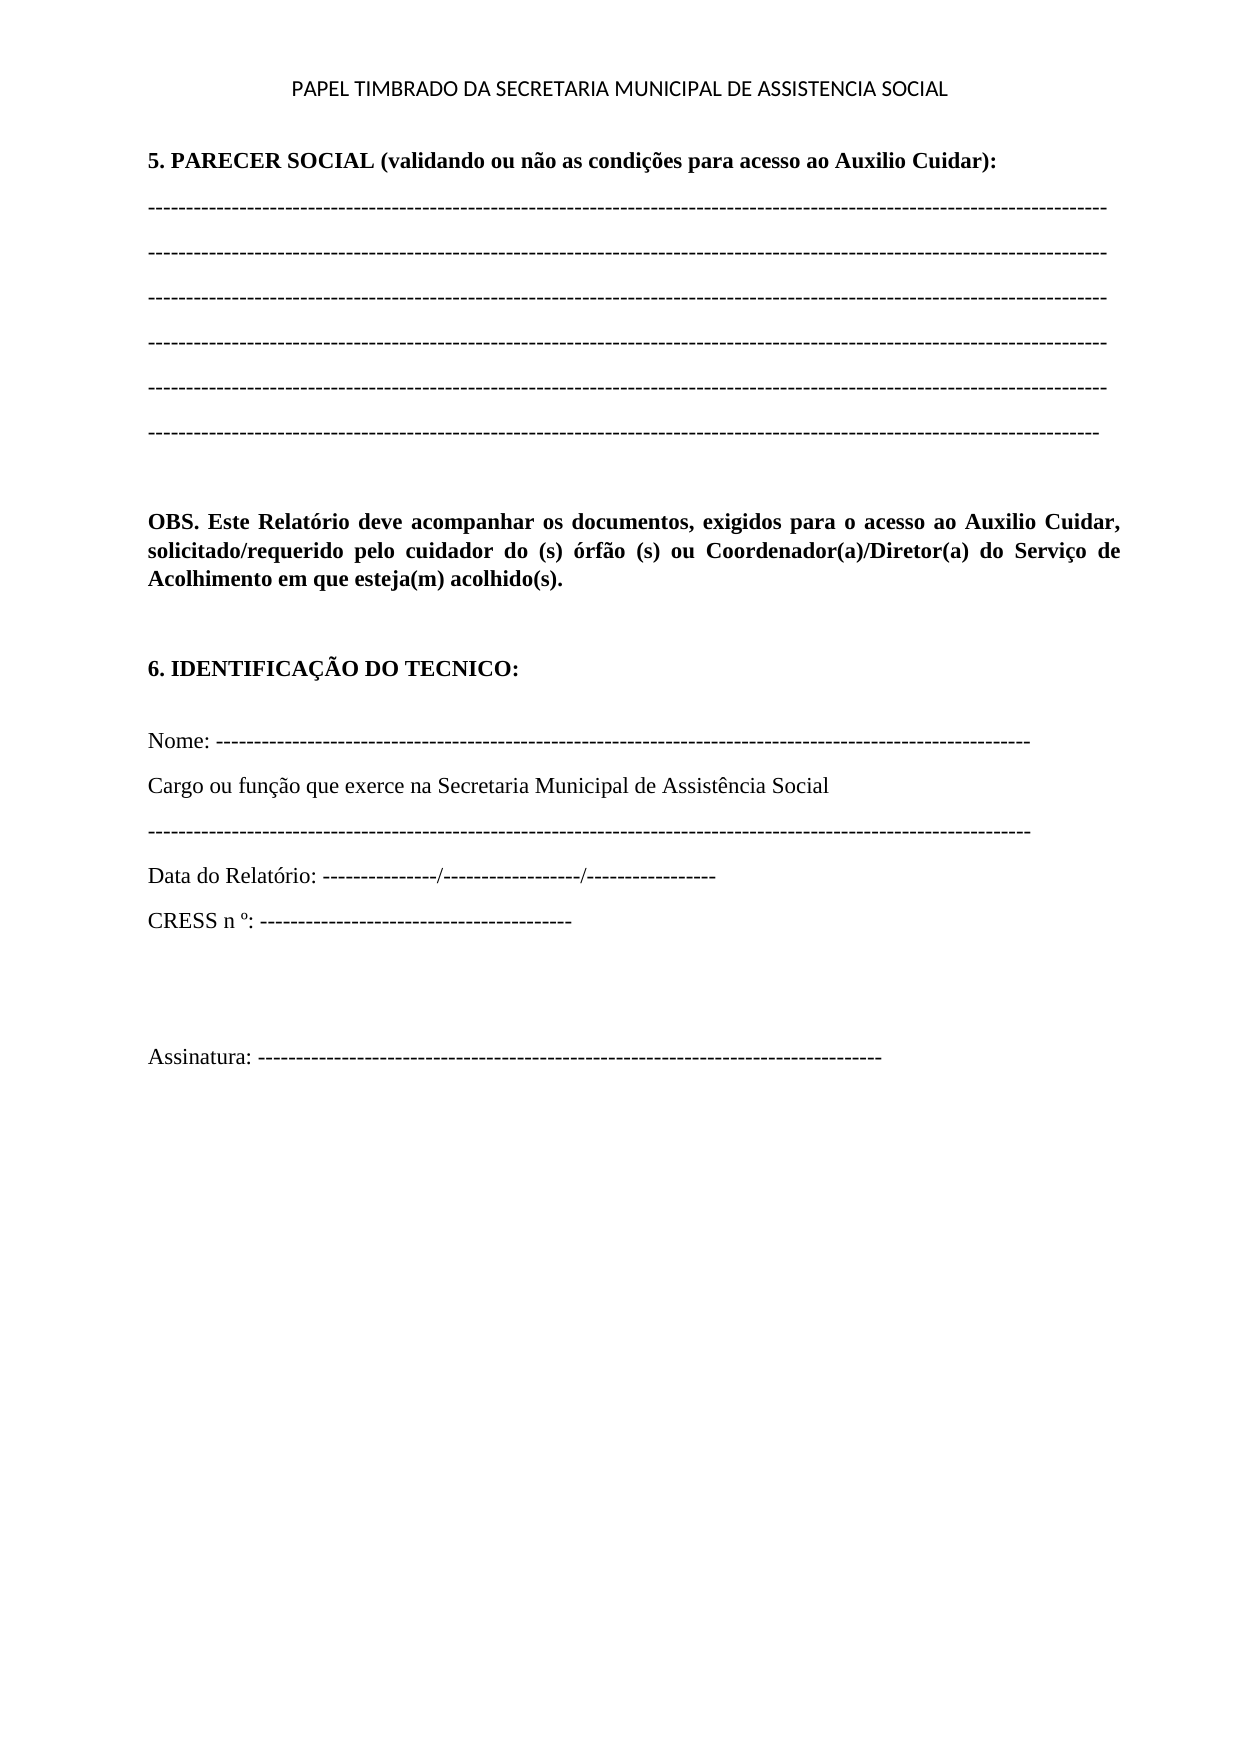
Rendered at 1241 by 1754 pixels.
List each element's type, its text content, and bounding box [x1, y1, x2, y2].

text Cargo ou função que exerce na Secretaria Municipal de Assistência Social [148, 772, 1122, 798]
text OBS. Este Relatório deve acompanhar os documentos, exigidos para o acesso ao Auxilio Cuidar, solicitado/requerido pelo cuidador do (s) órfão (s) ou Coordenador(a)/Diretor(a) do Serviço de Acolhimento em que esteja(m) acolhido(s). [148, 508, 1122, 592]
text 6. IDENTIFICAÇÃO DO TECNICO: [133, 656, 1122, 682]
text ------------------------------------------------------------------------------------------------------------------------------ [148, 373, 1122, 399]
text Nome: ----------------------------------------------------------------------------------------------------------- [148, 727, 1122, 753]
text CRESS n º: ----------------------------------------- [148, 907, 1122, 934]
text ------------------------------------------------------------------------------------------------------------------------------ [148, 283, 1122, 309]
text Data do Relatório: ---------------/------------------/----------------- [148, 862, 1122, 889]
text Assinatura: ---------------------------------------------------------------------------------- [148, 1043, 1122, 1069]
text 5. PARECER SOCIAL (validando ou não as condições para acesso ao Auxilio Cuidar): [148, 148, 1122, 174]
text ------------------------------------------------------------------------------------------------------------------------------ [148, 328, 1122, 354]
text ------------------------------------------------------------------------------------------------------------------------------ [148, 193, 1122, 219]
text -------------------------------------------------------------------------------------------------------------------- [148, 817, 1122, 843]
text ------------------------------------------------------------------------------------------------------------------------------ [148, 238, 1122, 264]
text ----------------------------------------------------------------------------------------------------------------------------- [148, 418, 1122, 444]
